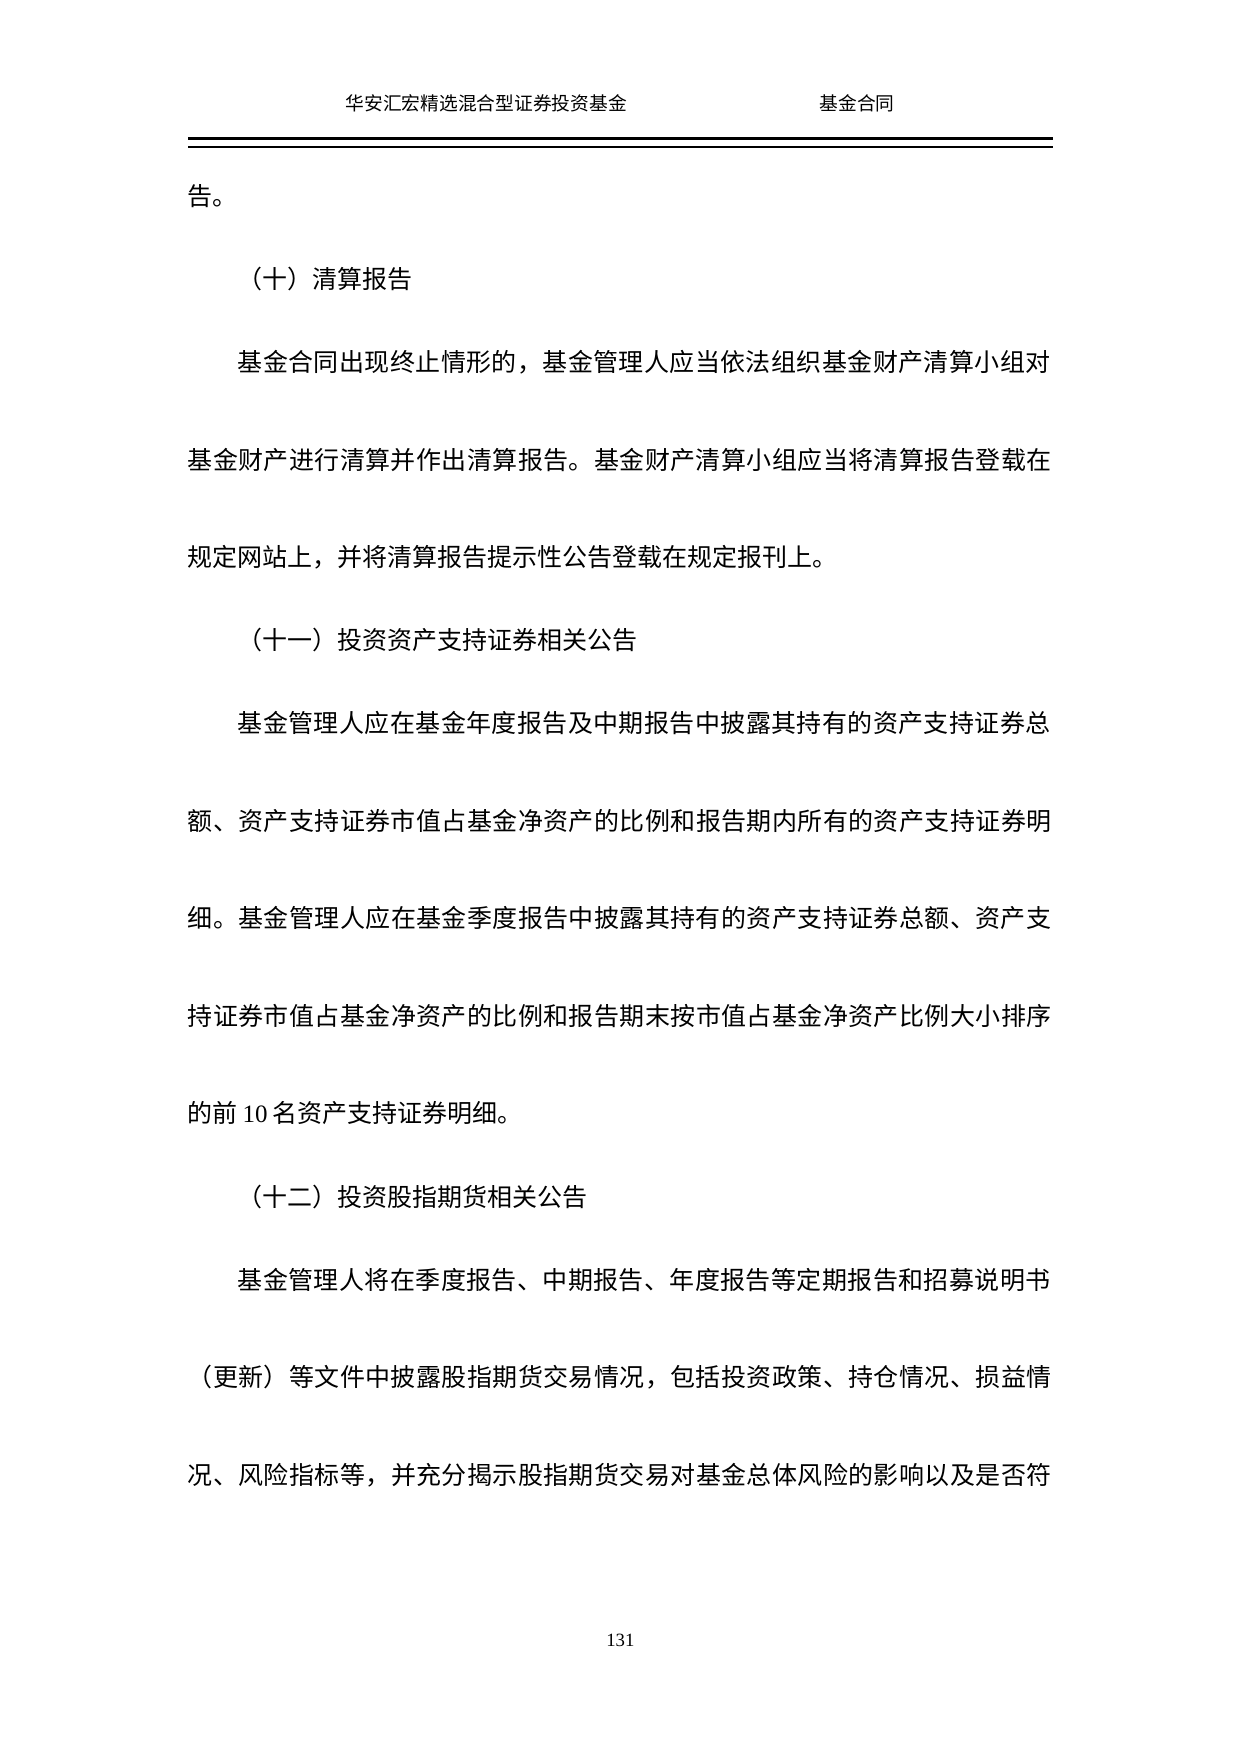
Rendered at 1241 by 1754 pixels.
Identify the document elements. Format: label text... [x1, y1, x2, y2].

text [187, 162, 1053, 227]
text （十一）投资资产支持证券相关公告 [187, 606, 1053, 671]
text （十二）投资股指期货相关公告 [187, 1163, 1053, 1228]
text 基金管理人应在基金年度报告及中期报告中披露其持有的资产支持证券总额、资产支持证券市值占基金净资产的比例和报告期内所有的资产支持证券明细。基金管理人应在基金季度报告中披露其持有的资产支持证券总额、资产支持证券市值占基金净资产的比例和报告期末按市值占基金净资产比例大小排序的前10名资产支持证券明细。 [187, 689, 1053, 1144]
text 基金合同出现终止情形的，基金管理人应当依法组织基金财产清算小组对基金财产进行清算并作出清算报告。基金财产清算小组应当将清算报告登载在规定网站上，并将清算报告提示性公告登载在规定报刊上。 [187, 328, 1053, 588]
text （十）清算报告 [187, 245, 1053, 310]
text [187, 1246, 1053, 1506]
